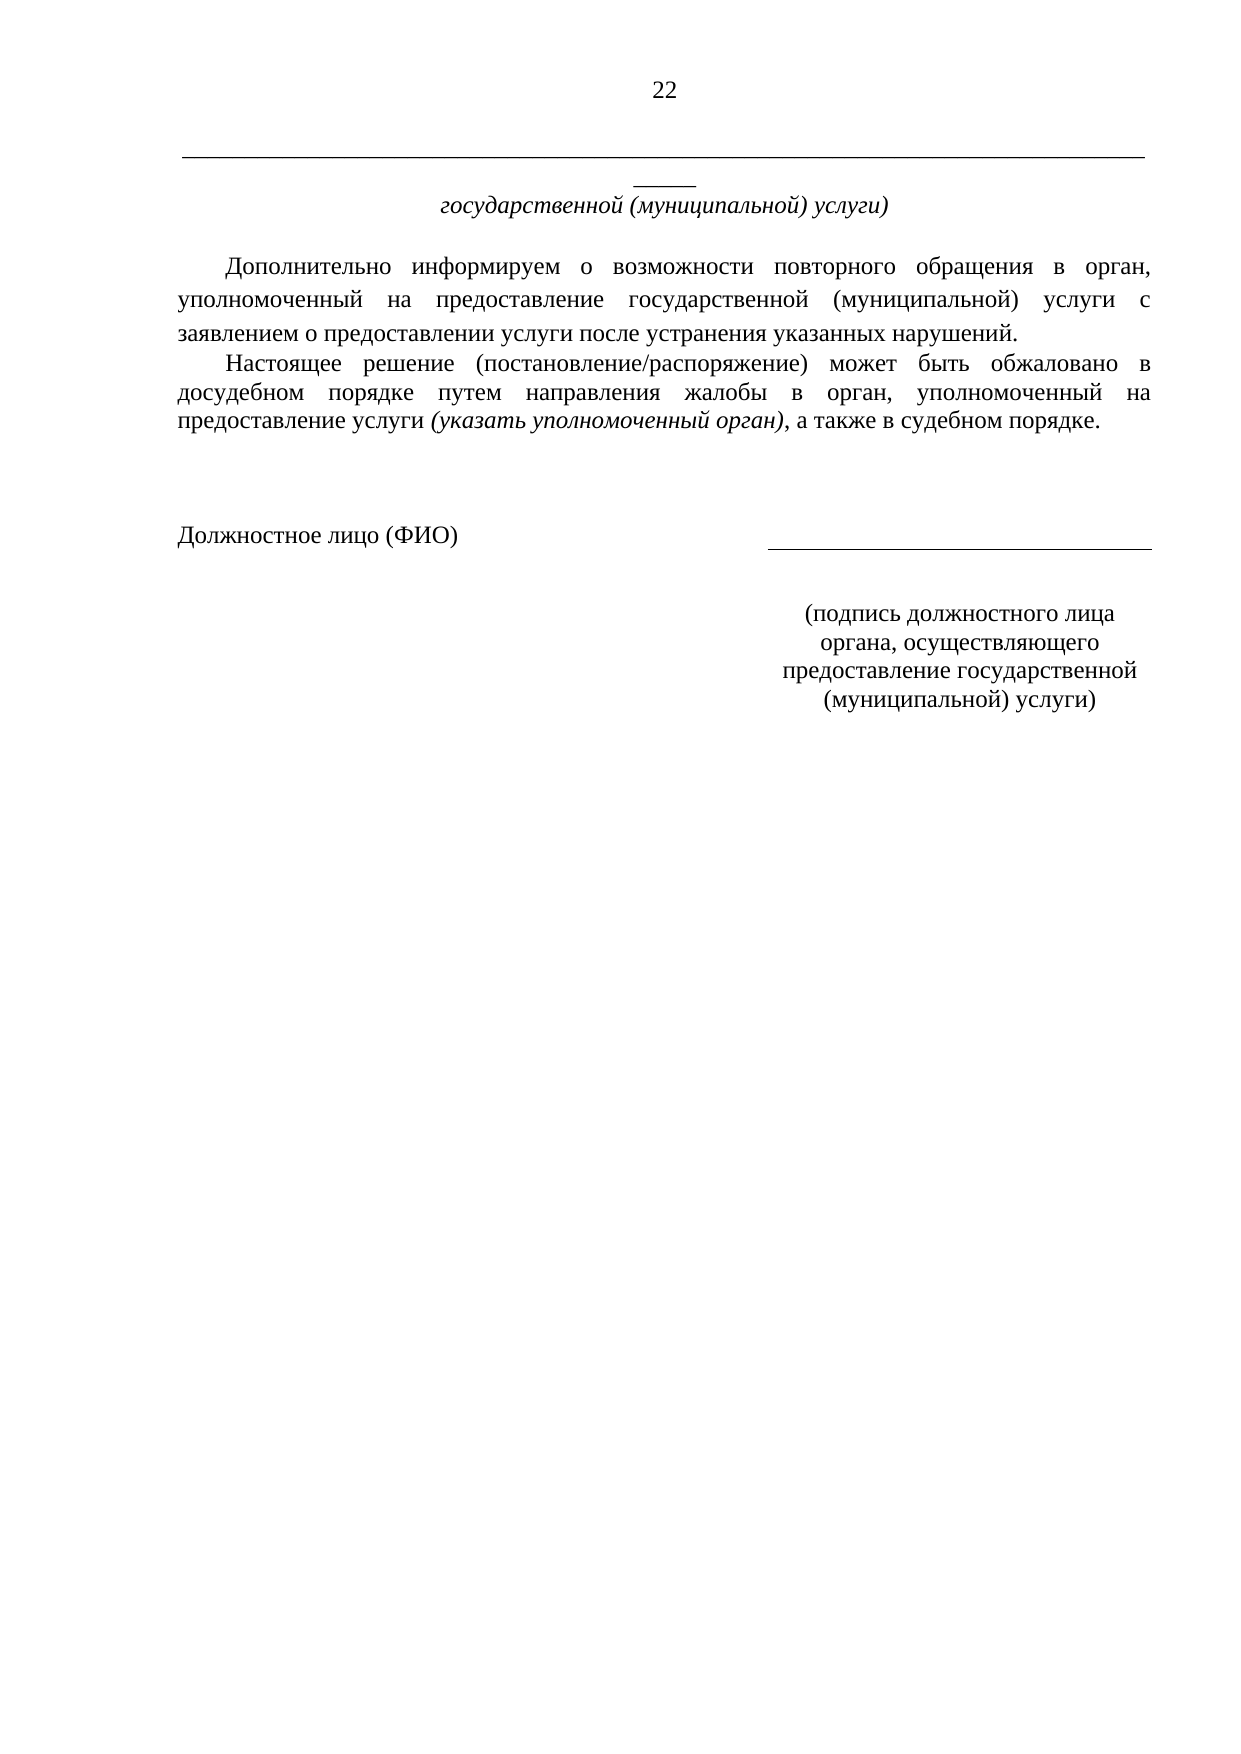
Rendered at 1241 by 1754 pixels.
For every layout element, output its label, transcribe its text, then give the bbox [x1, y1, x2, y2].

text Дополнительно информируем о возможности повторного обращения в орган, уполномоченный на предоставление государственной (муниципальной) услуги с заявлением о предоставлении услуги после устранения указанных нарушений. [177, 247, 1152, 348]
text (муниципальной) услуги) [768, 664, 1152, 713]
text __________________________________________________________________________________ [177, 132, 1152, 190]
text (подпись должностного лица органа, осуществляющего [768, 578, 1152, 636]
text Должностное лицо (ФИО) [177, 521, 1152, 549]
text Настоящее решение (постановление/распоряжение) может быть обжаловано в досудебном порядке путем направления жалобы в орган, уполномоченный на предоставление услуги (указать уполномоченный орган), а также в судебном порядке. [177, 348, 1152, 434]
text предоставление государственной [768, 636, 1152, 664]
text государственной (муниципальной) услуги) [177, 190, 1152, 219]
